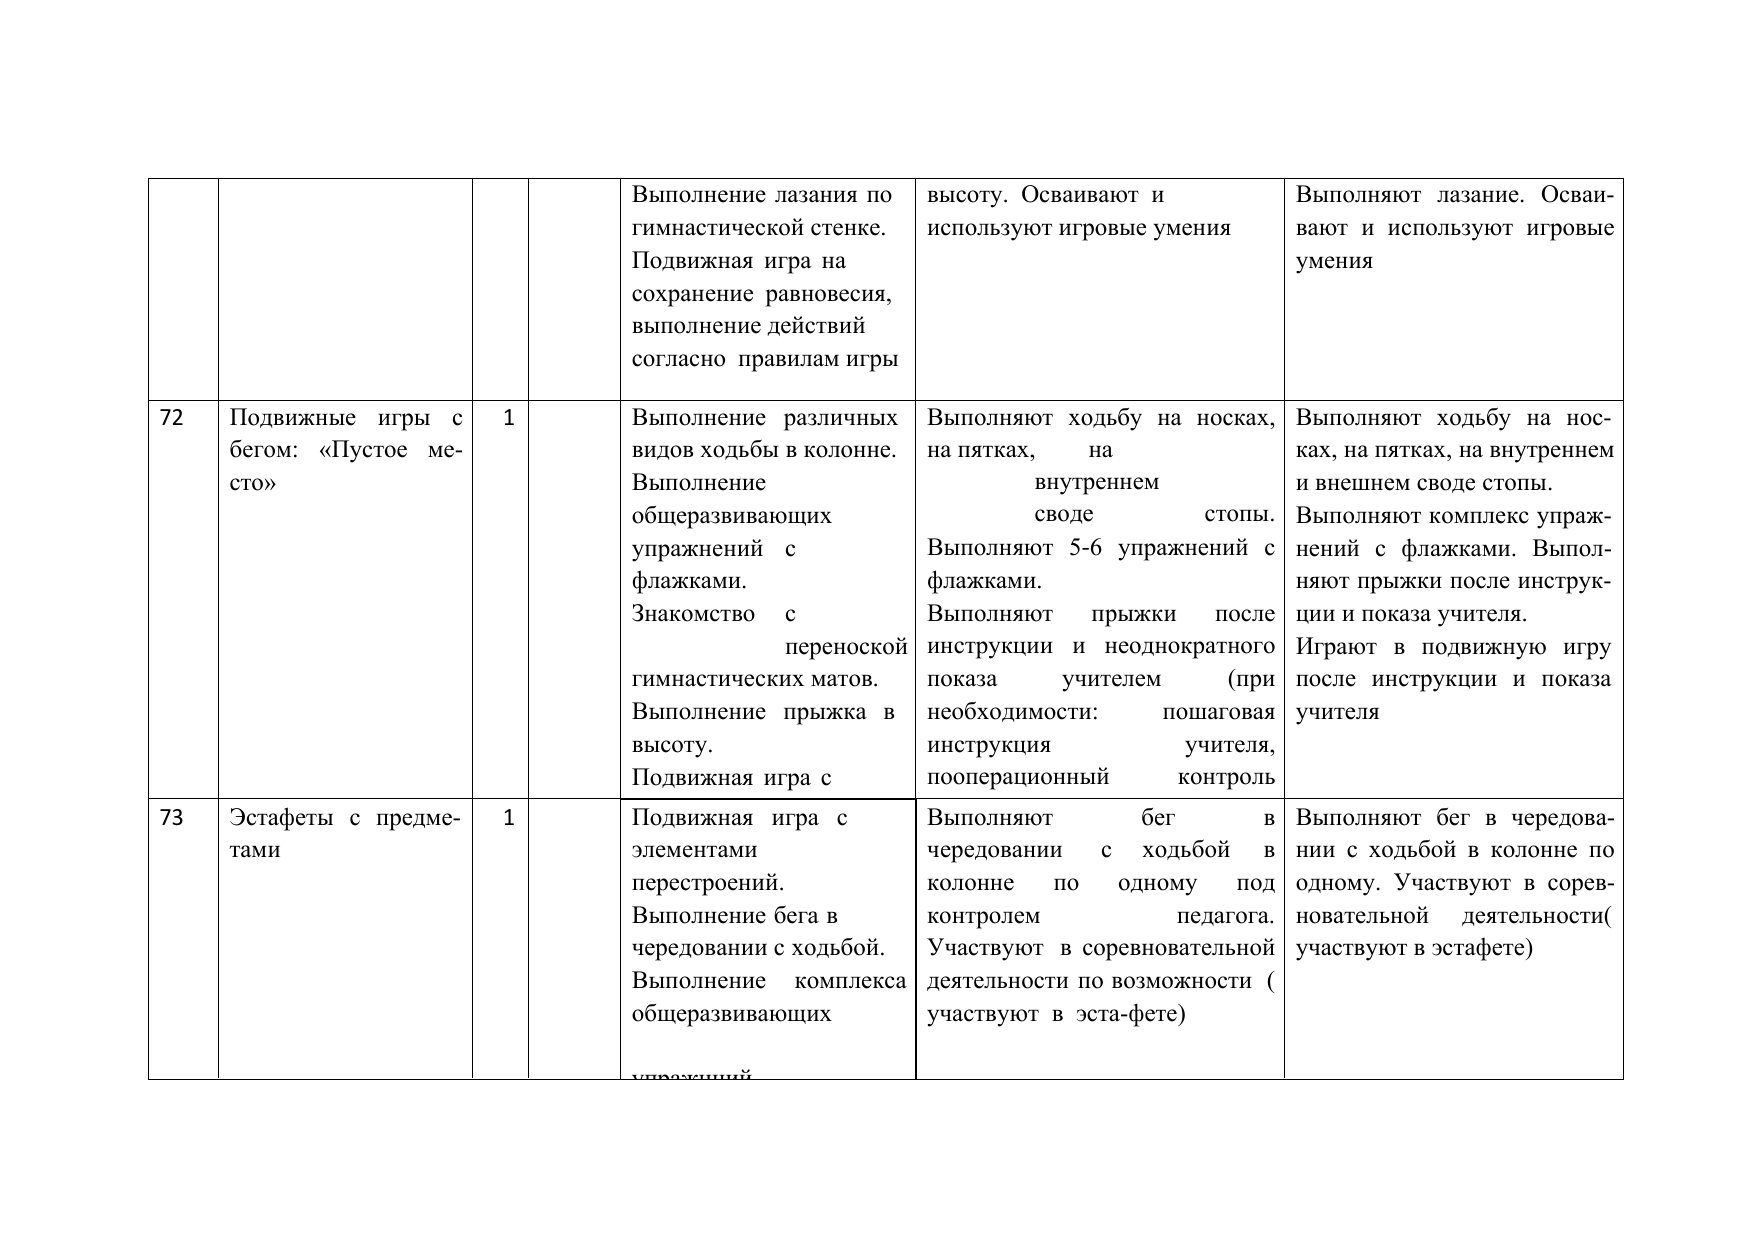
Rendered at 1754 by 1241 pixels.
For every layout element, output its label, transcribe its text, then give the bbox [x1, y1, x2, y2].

table_header [529, 179, 620, 400]
table_cell 1 [473, 401, 528, 798]
table_cell 72 [149, 401, 218, 798]
table_header высоту. Осваивают и используют игровые умения [916, 179, 1284, 400]
table_cell Подвижная игра с элементами перестроений. Выполнение бега в чередовании с ходьбой. Выполнение комплекса общеразвивающих упражнний. Эстафета с предметами [621, 800, 915, 1078]
table_cell [529, 799, 620, 1078]
table_header [473, 179, 528, 400]
table_cell Выполняют бег в чередовании с ходьбой в колонне по одному под контролем педагога. Участвуют в соревновательной деятельности по возможности ( участвуют в эста-фете) [917, 799, 1284, 1078]
table_header Выполняют лазание. Осваи-вают и используют игровые умения [1285, 179, 1623, 400]
table_cell Эстафеты с предме-тами [219, 799, 472, 1078]
table_cell 73 [149, 799, 218, 1078]
table_cell Выполняют бег в чередова-нии с ходьбой в колонне по одному. Участвуют в сорев-новательной деятельности( участвуют в эстафете) [1285, 799, 1623, 1078]
table_header [219, 179, 472, 400]
table_cell Выполняют ходьбу на носках, на пятках, на внутреннем своде стопы. Выполняют 5-6 упражнений с флажками. Выполняют прыжки после инструкции и неоднократного показа учителем (при необходимости: пошаговая инструкция учителя, пооперационный контроль выполнения действий). Участвуют в подвижной игре по показу и инструкции учителя [916, 401, 1284, 798]
table_cell Выполнение различных видов ходьбы в колонне. Выполнение общеразвивающих упражнений с флажками. Знакомство с переноской гимнастических матов. Выполнение прыжка в высоту. Подвижная игра с бегом на скорость [621, 401, 915, 798]
table_cell Выполняют ходьбу на нос-ках, на пятках, на внутреннем и внешнем своде стопы. Выполняют комплекс упраж-нений с флажками. Выпол-няют прыжки после инструк-ции и показа учителя. Играют в подвижную игру после инструкции и показа учителя [1285, 401, 1623, 798]
table_cell [529, 401, 620, 798]
table_header [149, 179, 218, 400]
table_header Выполнение лазания по гимнастической стенке. Подвижная игра на сохранение равновесия, выполнение действий согласно правилам игры [621, 179, 915, 400]
table_cell 1 [473, 799, 528, 1078]
table_cell Подвижные игры с бегом: «Пустое ме-сто» [219, 401, 472, 798]
